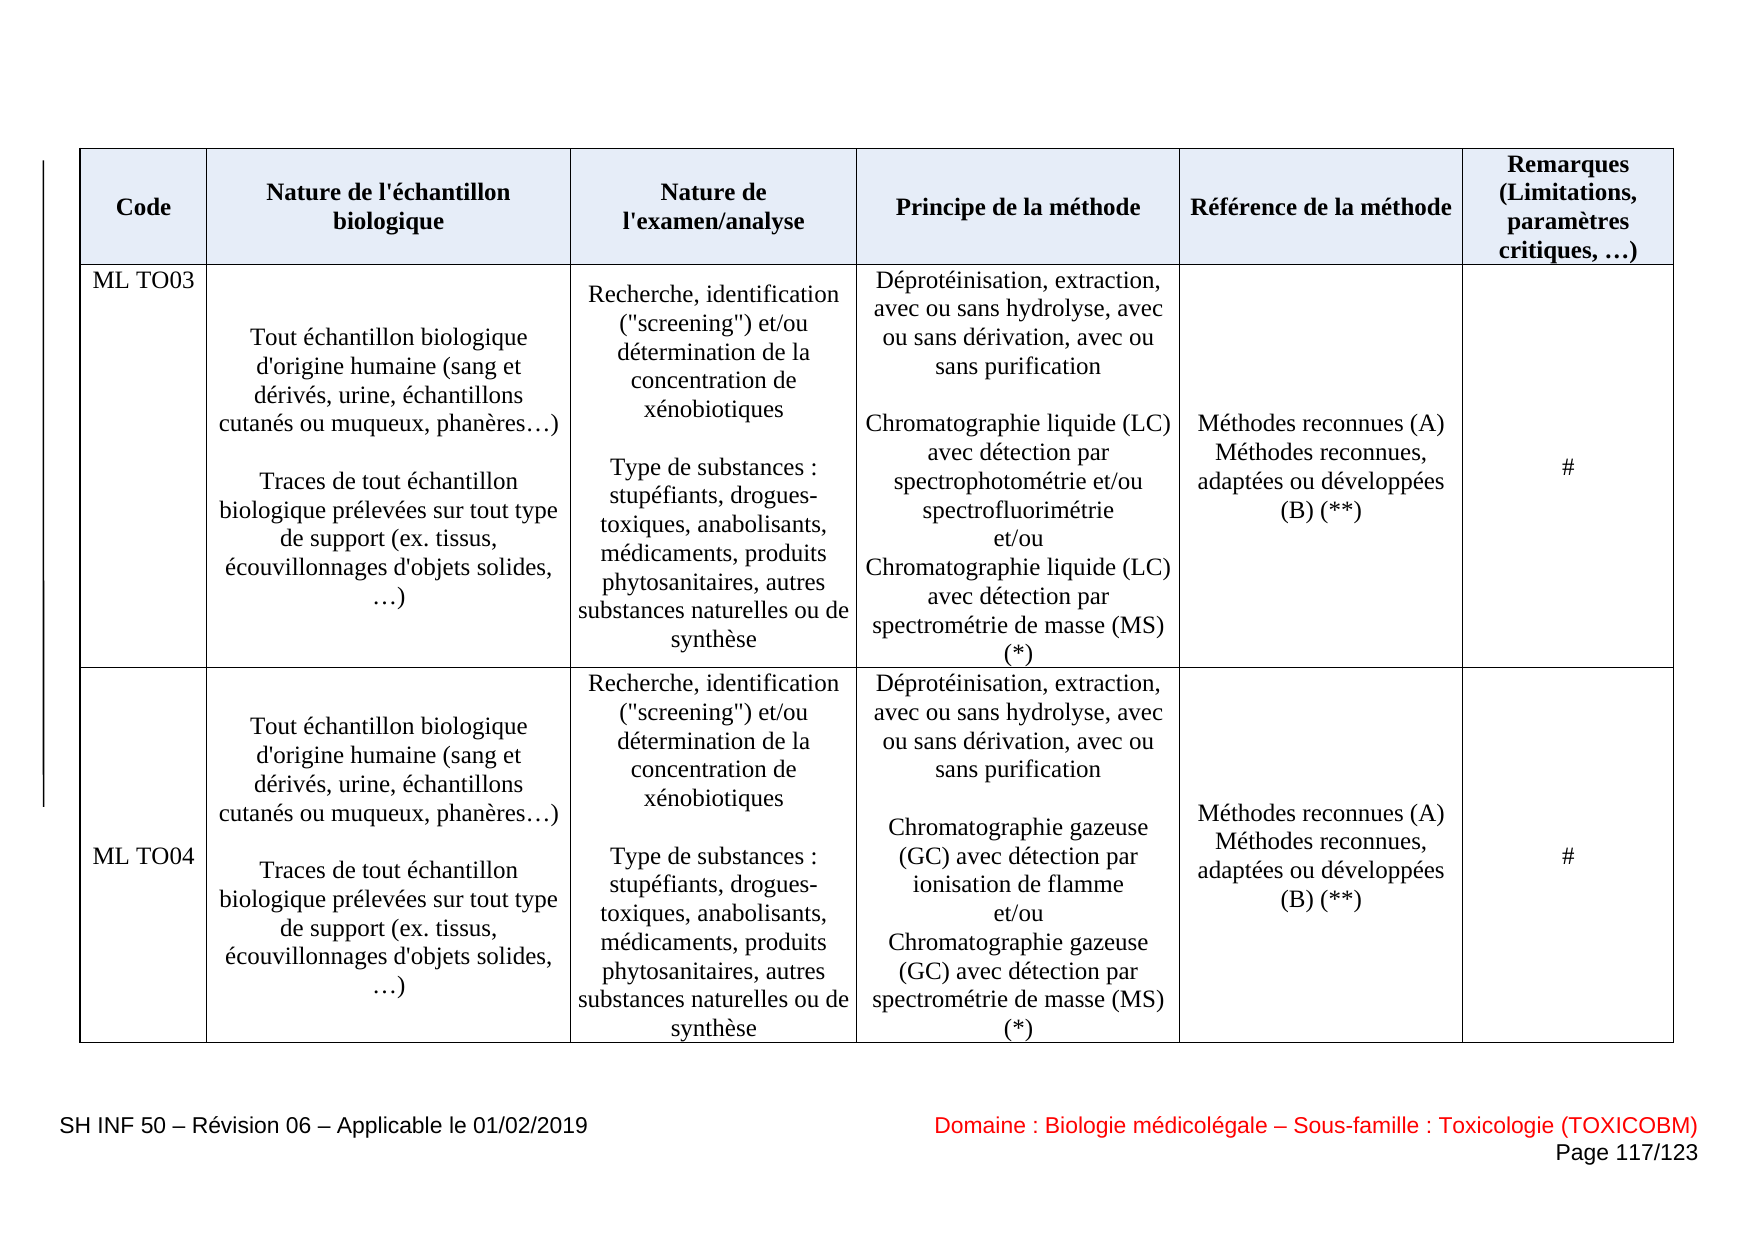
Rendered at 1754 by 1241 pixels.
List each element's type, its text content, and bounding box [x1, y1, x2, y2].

table_header Référence de la méthode [1180, 149, 1462, 264]
table_header Nature de l'examen/analyse [571, 149, 856, 264]
table_header Remarques (Limitations, paramètres critiques, …) [1463, 149, 1673, 264]
table_header Principe de la méthode [857, 149, 1179, 264]
table_header Nature de l'échantillon biologique [207, 149, 570, 264]
table_cell Déprotéinisation, extraction, avec ou sans hydrolyse, avec ou sans dérivation, avec ou sans purification Chromatographie liquide (LC) avec détection par spectrophotométrie et/ou spectrofluorimétrie et/ou Chromatographie liquide (LC) avec détection par spectrométrie de masse (MS) (*) [857, 265, 1179, 667]
table_cell ML TO04 [81, 668, 206, 1042]
table_cell # [1463, 668, 1673, 1042]
table_cell Méthodes reconnues (A) Méthodes reconnues, adaptées ou développées (B) (**) [1180, 265, 1462, 667]
table_cell ML TO03 [81, 265, 206, 667]
table_cell Recherche, identification ("screening") et/ou détermination de la concentration de xénobiotiques Type de substances : stupéfiants, drogues-toxiques, anabolisants, médicaments, produits phytosanitaires, autres substances naturelles ou de synthèse [571, 265, 856, 667]
table_cell Recherche, identification ("screening") et/ou détermination de la concentration de xénobiotiques Type de substances : stupéfiants, drogues-toxiques, anabolisants, médicaments, produits phytosanitaires, autres substances naturelles ou de synthèse [571, 668, 856, 1042]
table_header Code [81, 149, 206, 264]
table_cell Méthodes reconnues (A) Méthodes reconnues, adaptées ou développées (B) (**) [1180, 668, 1462, 1042]
table_cell Déprotéinisation, extraction, avec ou sans hydrolyse, avec ou sans dérivation, avec ou sans purification Chromatographie gazeuse (GC) avec détection par ionisation de flamme et/ou Chromatographie gazeuse (GC) avec détection par spectrométrie de masse (MS) (*) [857, 668, 1179, 1042]
table_cell # [1463, 265, 1673, 667]
